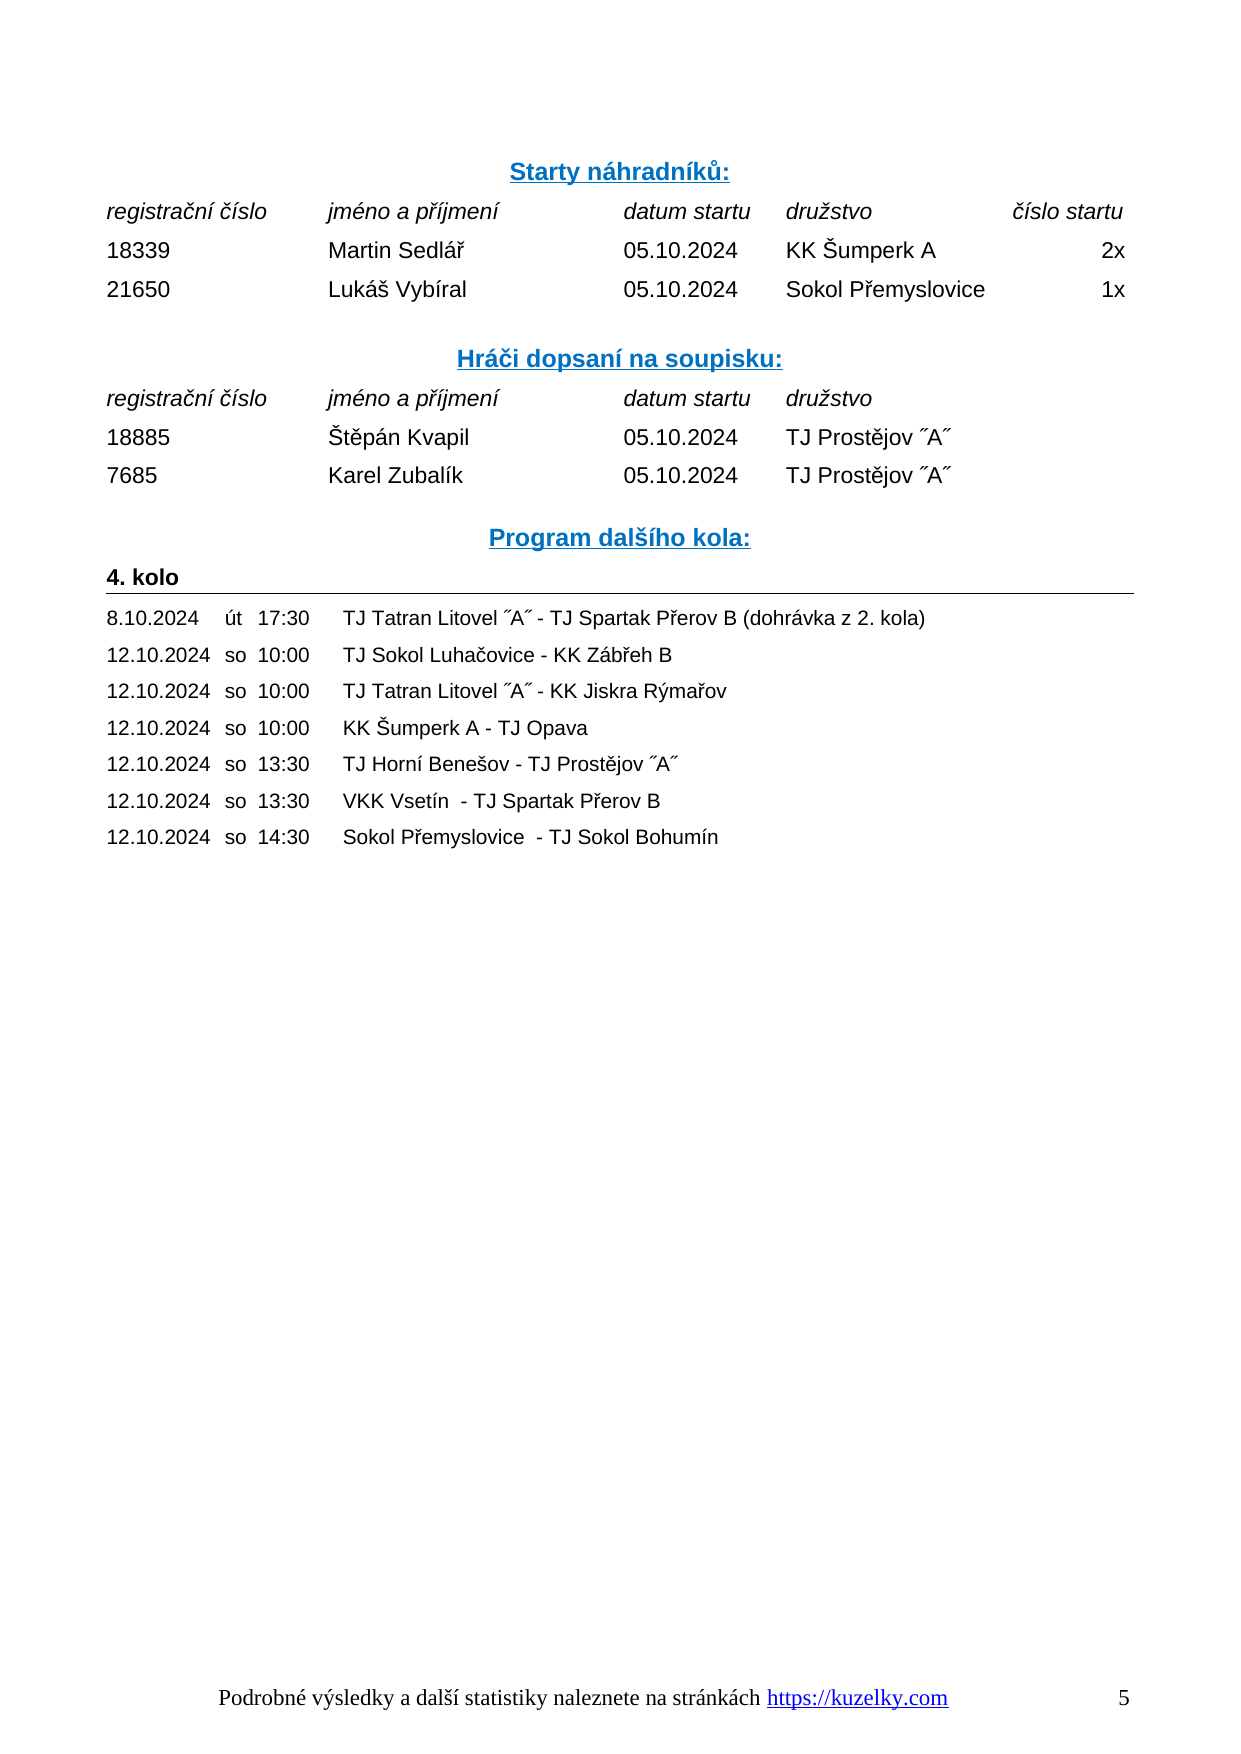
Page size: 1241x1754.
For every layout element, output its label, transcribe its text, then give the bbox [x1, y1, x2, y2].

text 4. kolo [106, 564, 1134, 593]
text registrační číslo jméno a příjmení datum startu družstvo [106, 385, 1134, 411]
text 12.10.2024 so 10:00 KK Šumperk A - TJ Opava [106, 716, 1134, 739]
text 7685 Karel Zubalík 05.10.2024 TJ Prostějov ˝A˝ [106, 462, 1134, 489]
text 12.10.2024 so 10:00 TJ Sokol Luhačovice - KK Zábřeh B [106, 643, 1134, 667]
text Program dalšího kola: [94, 523, 1145, 552]
text 8.10.2024 út 17:30 TJ Tatran Litovel ˝A˝ - TJ Spartak Přerov B (dohrávka z 2. kola) [106, 606, 1134, 630]
text 21650 Lukáš Vybíral 05.10.2024 Sokol Přemyslovice 1x [106, 276, 1134, 302]
text 12.10.2024 so 10:00 TJ Tatran Litovel ˝A˝ - KK Jiskra Rýmařov [106, 679, 1134, 703]
text Starty náhradníků: [94, 157, 1145, 186]
text 12.10.2024 so 13:30 VKK Vsetín - TJ Spartak Přerov B [106, 788, 1134, 812]
text Hráči dopsaní na soupisku: [94, 315, 1145, 372]
text registrační číslo jméno a příjmení datum startu družstvo číslo startu [106, 198, 1134, 224]
text 12.10.2024 so 13:30 TJ Horní Benešov - TJ Prostějov ˝A˝ [106, 752, 1134, 776]
text 18339 Martin Sedlář 05.10.2024 KK Šumperk A 2x [106, 237, 1134, 263]
text 12.10.2024 so 14:30 Sokol Přemyslovice - TJ Sokol Bohumín [106, 825, 1134, 849]
text 18885 Štěpán Kvapil 05.10.2024 TJ Prostějov ˝A˝ [106, 424, 1134, 450]
